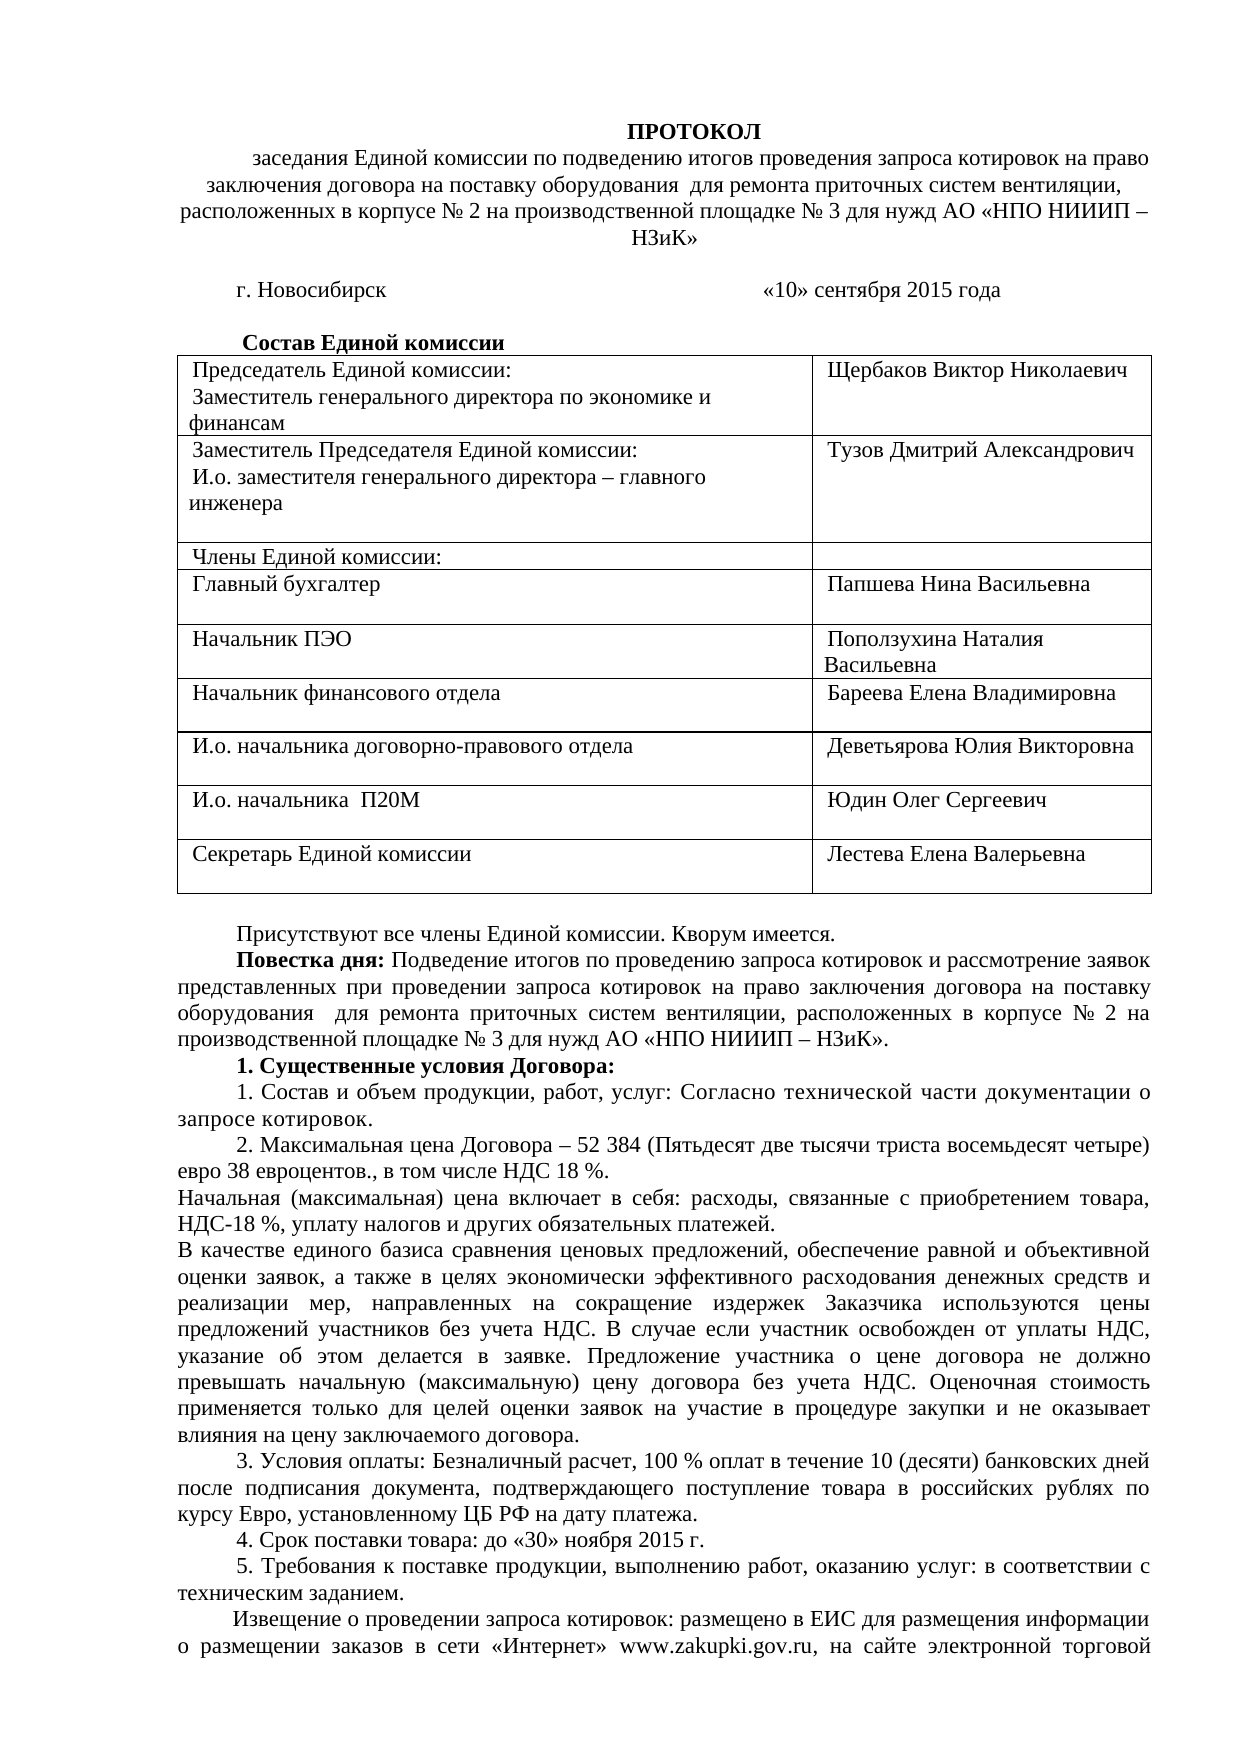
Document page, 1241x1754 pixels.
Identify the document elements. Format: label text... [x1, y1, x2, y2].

text Начальная (максимальная) цена включает в себя: расходы, связанные с приобретением товара, НДС-18 %, уплату налогов и других обязательных платежей. [177, 1184, 1152, 1236]
table_cell Начальник финансового отдела [178, 679, 812, 731]
text Присутствуют все члены Единой комиссии. Кворум имеется. [177, 920, 1152, 946]
table_cell Главный бухгалтер [178, 570, 812, 624]
text Повестка дня: Подведение итогов по проведению запроса котировок и рассмотрение заявок представленных при проведении запроса котировок на право заключения договора на поставку оборудования для ремонта приточных систем вентиляции, расположенных в корпусе № 2 на производственной площадке № 3 для нужд АО «НПО НИИИП – НЗиК». [177, 946, 1152, 1052]
table_cell Деветьярова Юлия Викторовна [813, 733, 1151, 785]
table_cell Бареева Елена Владимировна [813, 679, 1151, 731]
table_header Председатель Единой комиссии: Заместитель генерального директора по экономике и финансам [178, 356, 812, 435]
text 1. Состав и объем продукции, работ, услуг: Согласно технической части документации о запросе котировок. [177, 1078, 1152, 1131]
text г. Новосибирск «10» сентября 2015 года [177, 276, 1152, 303]
table_cell Поползухина Наталия Васильевна [813, 625, 1151, 678]
table_cell [813, 543, 1151, 569]
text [177, 1605, 1152, 1658]
text 5. Требования к поставке продукции, выполнению работ, оказанию услуг: в соответствии с техническим заданием. [177, 1553, 1152, 1605]
table_cell Члены Единой комиссии: [178, 543, 812, 569]
text 1. Существенные условия Договора: [177, 1052, 1152, 1078]
table_cell Секретарь Единой комиссии [178, 840, 812, 893]
text 4. Срок поставки товара: до «30» ноября 2015 г. [177, 1526, 1152, 1553]
table_cell Лестева Елена Валерьевна [813, 840, 1151, 893]
text В качестве единого базиса сравнения ценовых предложений, обеспечение равной и объективной оценки заявок, а также в целях экономически эффективного расходования денежных средств и реализации мер, направленных на сокращение издержек Заказчика используются цены предложений участников без учета НДС. В случае если участник освобожден от уплаты НДС, указание об этом делается в заявке. Предложение участника о цене договора не должно превышать начальную (максимальную) цену договора без учета НДС. Оценочная стоимость применяется только для целей оценки заявок на участие в процедуре закупки и не оказывает влияния на цену заключаемого договора. [177, 1236, 1152, 1447]
text Состав Единой комиссии [177, 329, 1152, 355]
table_cell Заместитель Председателя Единой комиссии: И.о. заместителя генерального директора – главного инженера [178, 436, 812, 542]
text 2. Максимальная цена Договора – 52 384 (Пятьдесят две тысячи триста восемьдесят четыре) евро 38 евроцентов., в том числе НДС 18 %. [177, 1131, 1152, 1184]
text 3. Условия оплаты: Безналичный расчет, 100 % оплат в течение 10 (десяти) банковских дней после подписания документа, подтверждающего поступление товара в российских рублях по курсу Евро, установленному ЦБ РФ на дату платежа. [177, 1447, 1152, 1526]
table_cell Юдин Олег Сергеевич [813, 786, 1151, 839]
table_cell И.о. начальника договорно-правового отдела [178, 733, 812, 785]
table_cell Начальник ПЭО [178, 625, 812, 678]
table_cell Папшева Нина Васильевна [813, 570, 1151, 624]
table_header Щербаков Виктор Николаевич [813, 356, 1151, 435]
table_cell И.о. начальника П20М [178, 786, 812, 839]
text ПРОТОКОЛ [177, 118, 1152, 144]
text заседания Единой комиссии по подведению итогов проведения запроса котировок на право заключения договора на поставку оборудования для ремонта приточных систем вентиляции, расположенных в корпусе № 2 на производственной площадке № 3 для нужд АО «НПО НИИИП – НЗиК» [177, 144, 1152, 250]
table_cell Тузов Дмитрий Александрович [813, 436, 1151, 542]
